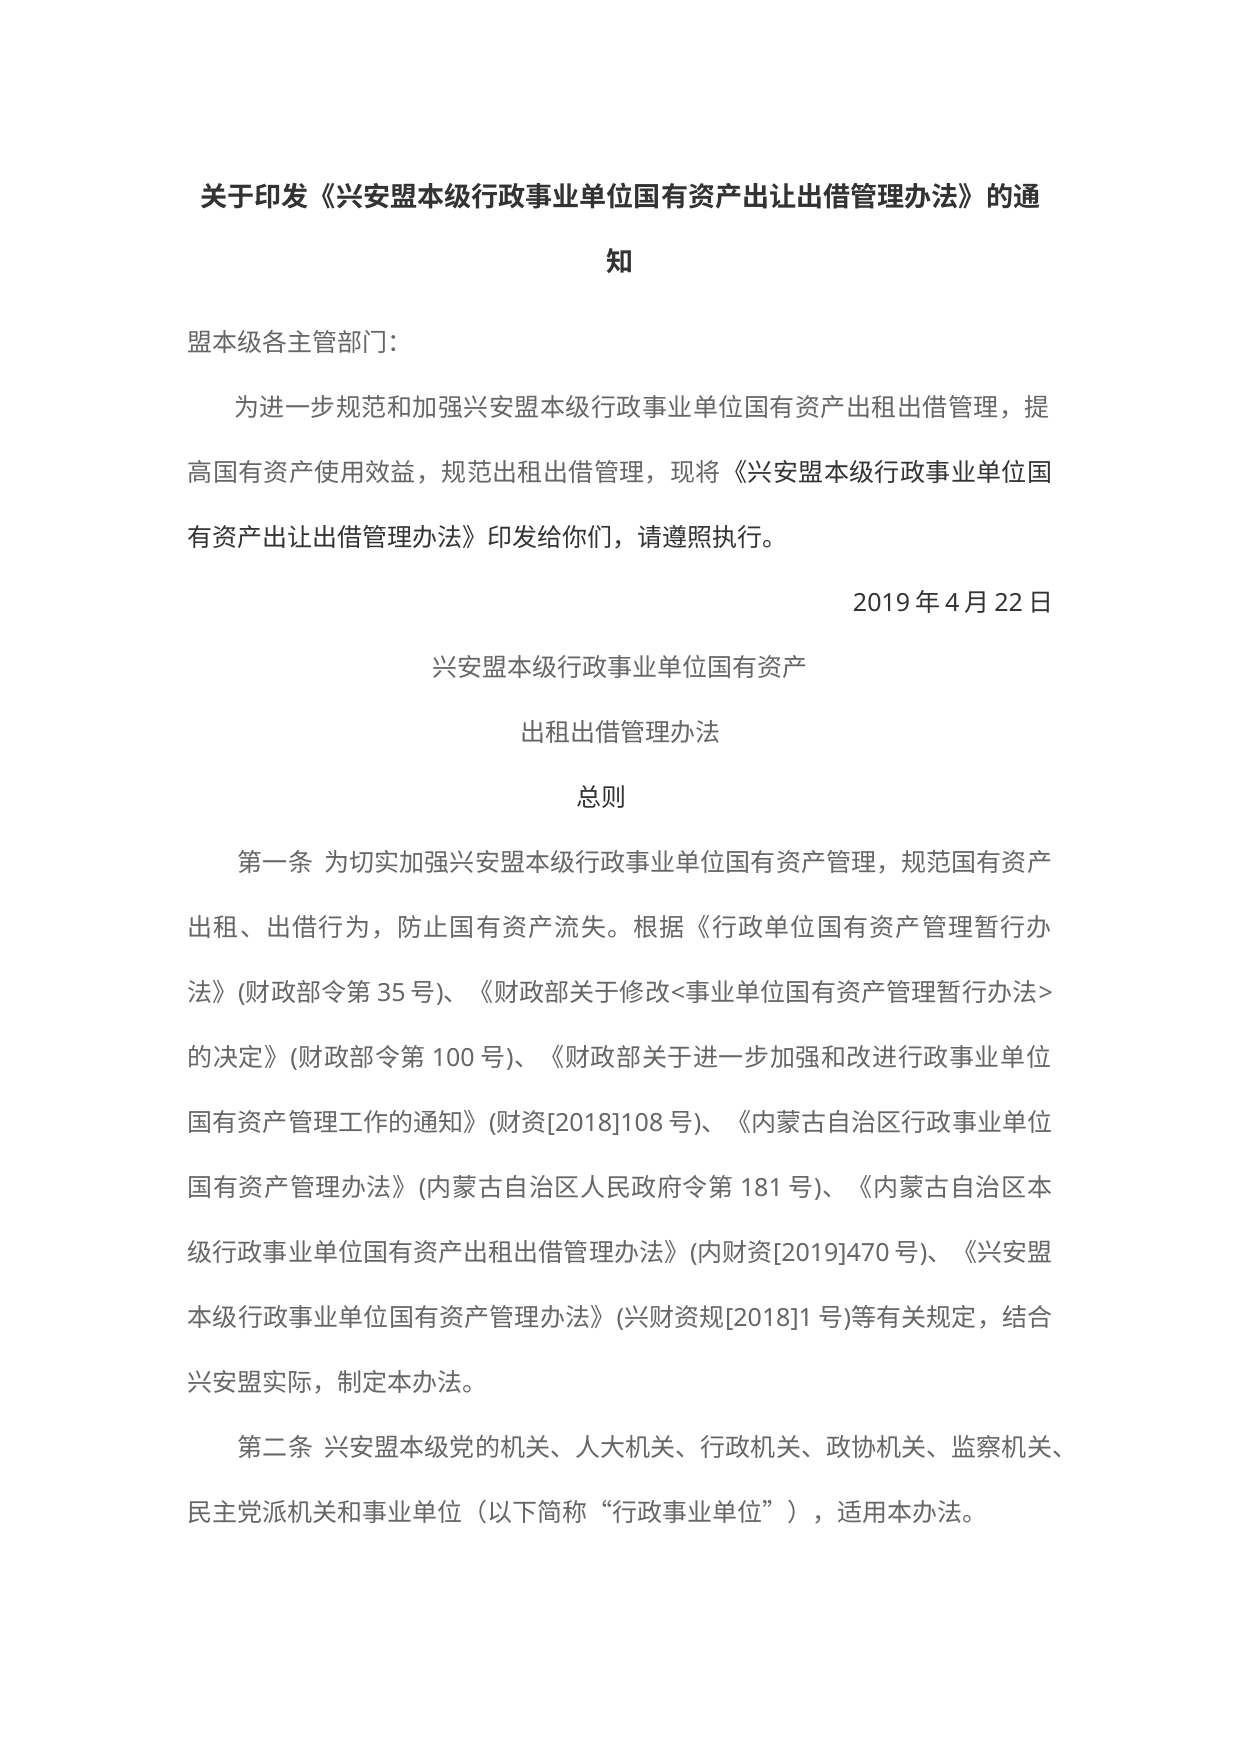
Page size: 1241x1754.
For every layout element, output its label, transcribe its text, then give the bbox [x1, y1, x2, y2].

text 为进一步规范和加强兴安盟本级行政事业单位国有资产出租出借管理，提高国有资产使用效益，规范出租出借管理，现将《兴安盟本级行政事业单位国有资产出让出借管理办法》印发给你们，请遵照执行。 [187, 373, 1053, 568]
text 兴安盟本级行政事业单位国有资产 [187, 633, 1053, 698]
text 第一条 为切实加强兴安盟本级行政事业单位国有资产管理，规范国有资产出租、出借行为，防止国有资产流失。根据《行政单位国有资产管理暂行办法》(财政部令第35号)、《财政部关于修改<事业单位国有资产管理暂行办法>的决定》(财政部令第100号)、《财政部关于进一步加强和改进行政事业单位国有资产管理工作的通知》(财资[2018]108号)、《内蒙古自治区行政事业单位国有资产管理办法》(内蒙古自治区人民政府令第181号)、《内蒙古自治区本级行政事业单位国有资产出租出借管理办法》(内财资[2019]470号)、《兴安盟本级行政事业单位国有资产管理办法》(兴财资规[2018]1号)等有关规定，结合兴安盟实际，制定本办法。 [187, 828, 1053, 1413]
text 2019年4月22日 [187, 568, 1053, 633]
text 盟本级各主管部门： [187, 308, 1053, 373]
text 出租出借管理办法 [187, 698, 1053, 763]
subtitle 关于印发《兴安盟本级行政事业单位国有资产出让出借管理办法》的通知 [187, 162, 1053, 292]
list 总则 [150, 763, 1053, 828]
text 第二条 兴安盟本级党的机关、人大机关、行政机关、政协机关、监察机关、民主党派机关和事业单位（以下简称“行政事业单位”），适用本办法。 [187, 1413, 1053, 1543]
